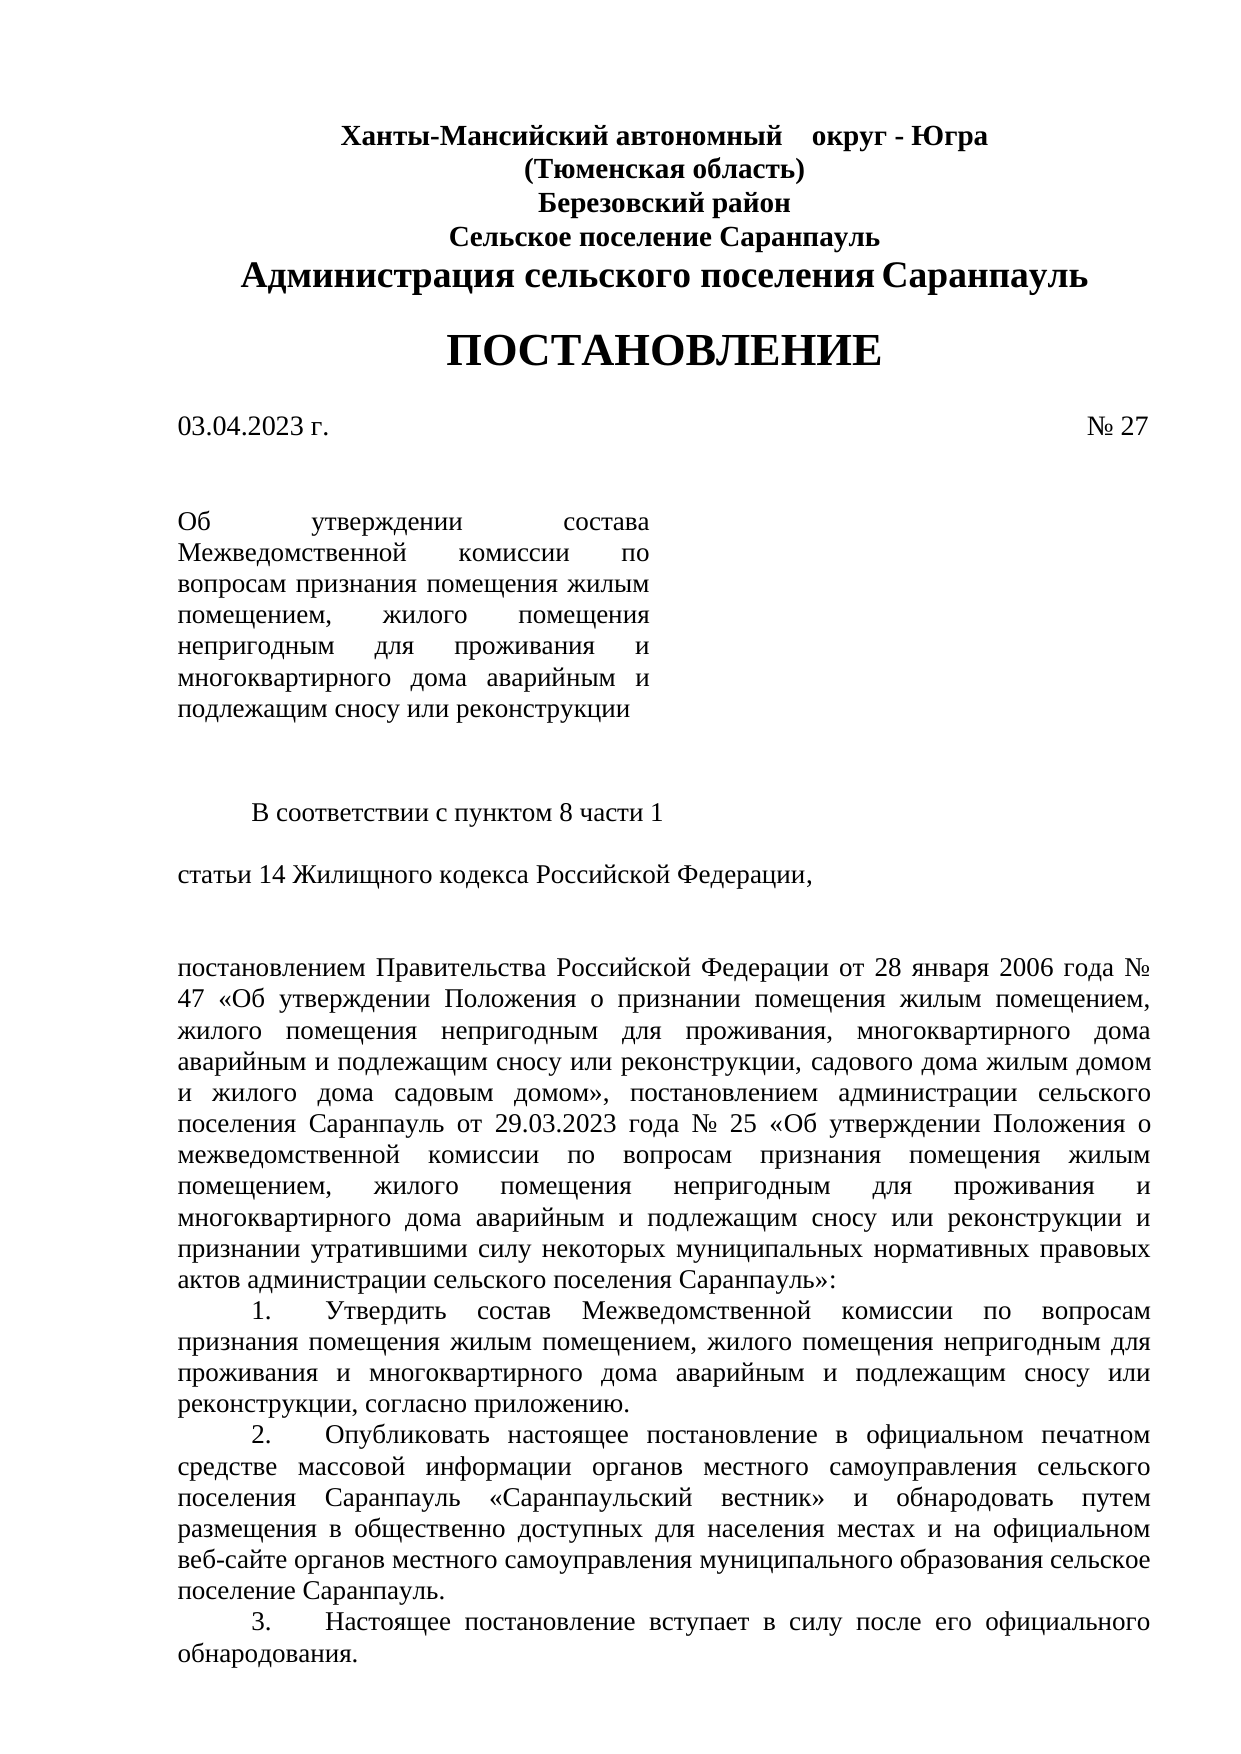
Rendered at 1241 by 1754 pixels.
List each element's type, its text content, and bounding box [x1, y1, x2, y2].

list Настоящее постановление вступает в силу после его официального обнародования. [177, 1606, 1152, 1668]
text ПОСТАНОВЛЕНИЕ [177, 323, 1152, 375]
text Сельское поселение Саранпауль [177, 219, 1152, 252]
text Ханты-Мансийский автономный округ - Югра [177, 118, 1152, 152]
text постановлением Правительства Российской Федерации от 28 января 2006 года № 47 «Об утверждении Положения о признании помещения жилым помещением, жилого помещения непригодным для проживания, многоквартирного дома аварийным и подлежащим сносу или реконструкции, садового дома жилым домом и жилого дома садовым домом», постановлением администрации сельского поселения Саранпауль от 29.03.2023 года № 25 «Об утверждении Положения о межведомственной комиссии по вопросам признания помещения жилым помещением, жилого помещения непригодным для проживания и многоквартирного дома аварийным и подлежащим сносу или реконструкции и признании утратившими силу некоторых муниципальных нормативных правовых актов администрации сельского поселения Саранпауль»: [177, 951, 1152, 1294]
text статьи 14 Жилищного кодекса Российской Федерации, [177, 858, 1152, 889]
text Об утверждении состава Межведомственной комиссии по вопросам признания помещения жилым помещением, жилого помещения непригодным для проживания и многоквартирного дома аварийным и подлежащим сносу или реконструкции [177, 505, 650, 723]
text Администрация сельского поселения Саранпауль [177, 252, 1152, 295]
text 03.04.2023 г. № 27 [177, 409, 1152, 441]
list Опубликовать настоящее постановление в официальном печатном средстве массовой информации органов местного самоуправления сельского поселения Саранпауль «Саранпаульский вестник» и обнародовать путем размещения в общественно доступных для населения местах и на официальном веб-сайте органов местного самоуправления муниципального образования сельское поселение Саранпауль. [177, 1419, 1152, 1606]
text (Тюменская область) [177, 152, 1152, 185]
text В соответствии с пунктом 8 части 1 [177, 796, 1152, 827]
list Утвердить состав Межведомственной комиссии по вопросам признания помещения жилым помещением, жилого помещения непригодным для проживания и многоквартирного дома аварийным и подлежащим сносу или реконструкции, согласно приложению. [177, 1294, 1152, 1419]
text Березовский район [177, 185, 1152, 219]
